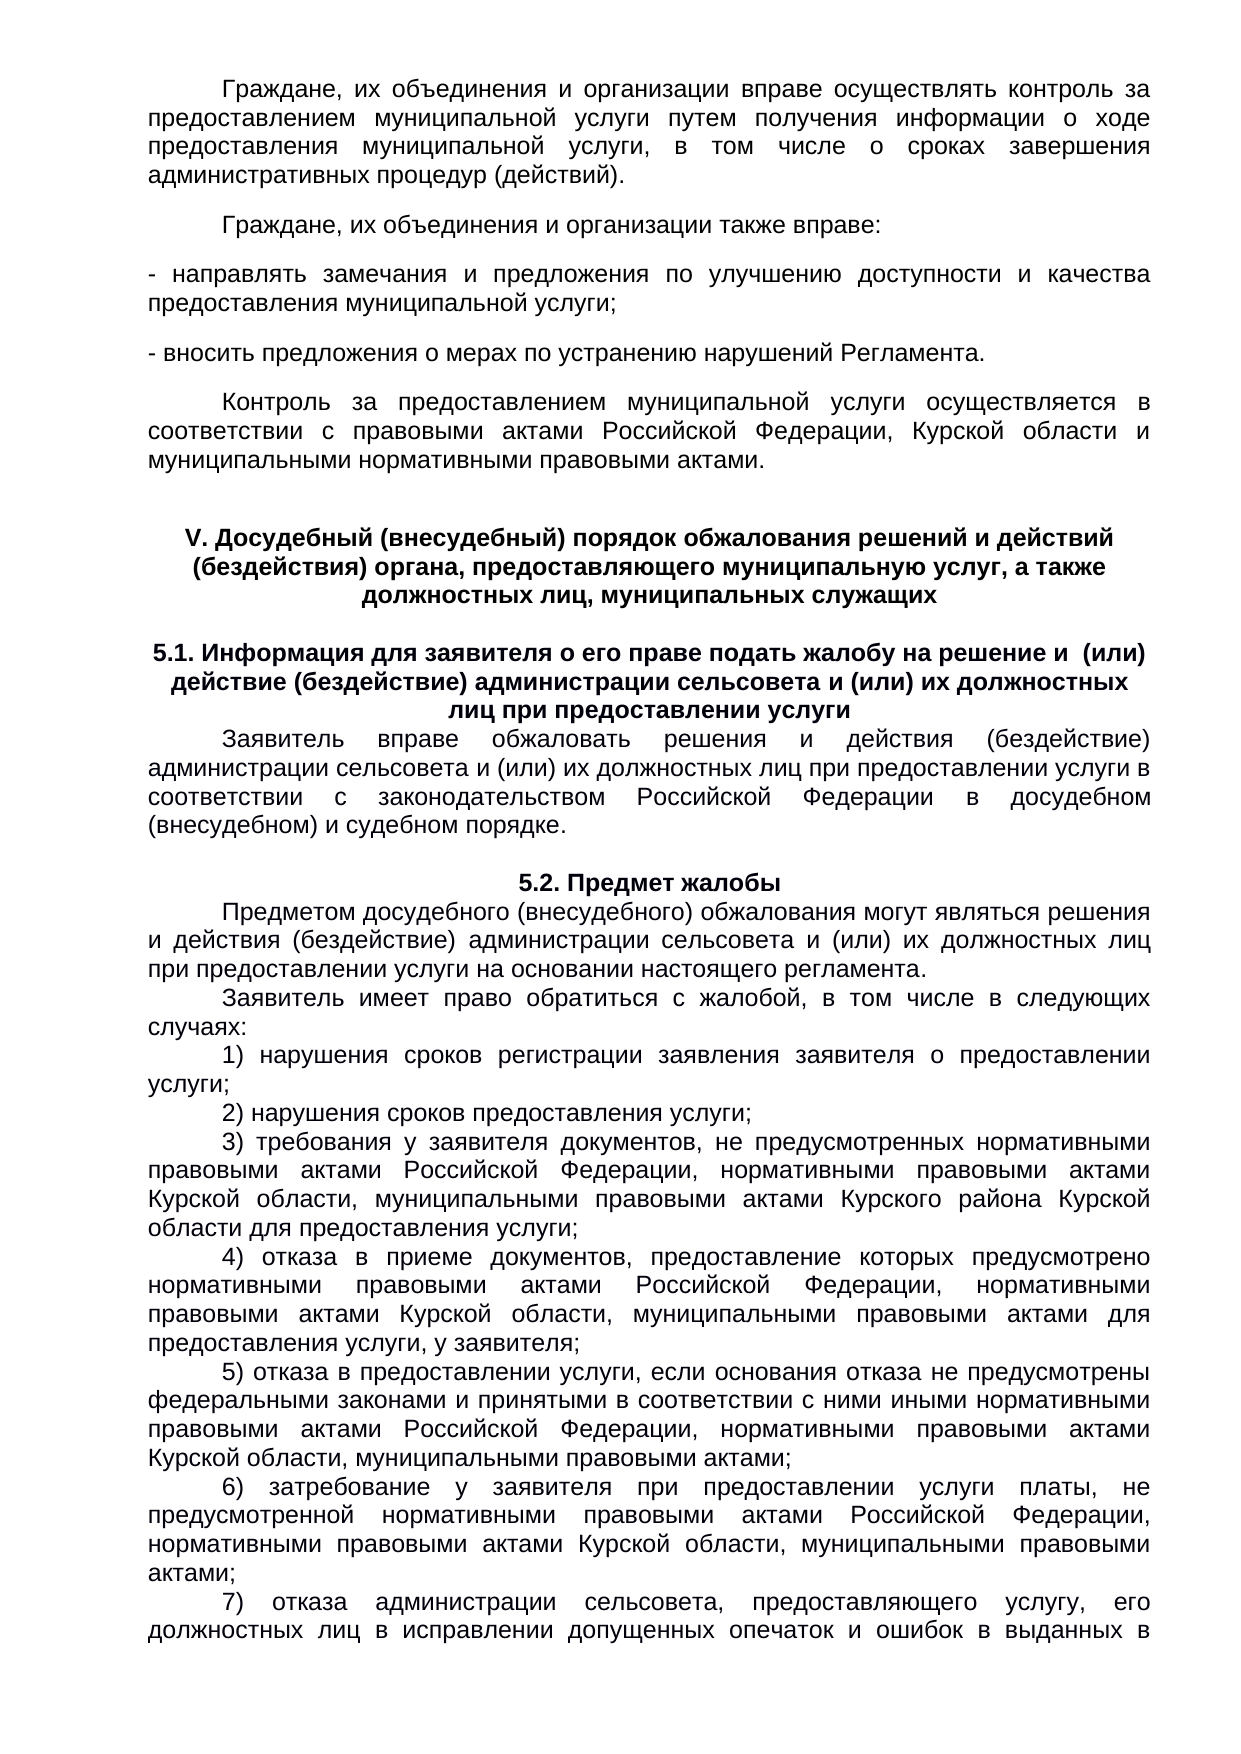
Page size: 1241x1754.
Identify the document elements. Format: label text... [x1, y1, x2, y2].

text 5.1. Информация для заявителя о его праве подать жалобу на решение и (или) действие (бездействие) администрации сельсовета и (или) их должностных лиц при предоставлении услуги [148, 638, 1152, 724]
text Заявитель имеет право обратиться с жалобой, в том числе в следующих случаях: [148, 983, 1152, 1041]
text Заявитель вправе обжаловать решения и действия (бездействие) администрации сельсовета и (или) их должностных лиц при предоставлении услуги в соответствии с законодательством Российской Федерации в досудебном (внесудебном) и судебном порядке. [148, 724, 1152, 839]
text V. Досудебный (внесудебный) порядок обжалования решений и действий (бездействия) органа, предоставляющего муниципальную услуг, а также должностных лиц, муниципальных служащих [148, 523, 1152, 609]
text 5) отказа в предоставлении услуги, если основания отказа не предусмотрены федеральными законами и принятыми в соответствии с ними иными нормативными правовыми актами Российской Федерации, нормативными правовыми актами Курской области, муниципальными правовыми актами; [148, 1357, 1152, 1472]
text 1) нарушения сроков регистрации заявления заявителя о предоставлении услуги; [148, 1041, 1152, 1098]
text 3) требования у заявителя документов, не предусмотренных нормативными правовыми актами Российской Федерации, нормативными правовыми актами Курской области, муниципальными правовыми актами Курского района Курской области для предоставления услуги; [148, 1127, 1152, 1242]
text - вносить предложения о мерах по устранению нарушений Регламента. [148, 338, 1152, 366]
text - направлять замечания и предложения по улучшению доступности и качества предоставления муниципальной услуги; [148, 259, 1152, 317]
text 4) отказа в приеме документов, предоставление которых предусмотрено нормативными правовыми актами Российской Федерации, нормативными правовыми актами Курской области, муниципальными правовыми актами для предоставления услуги, у заявителя; [148, 1242, 1152, 1357]
text 2) нарушения сроков предоставления услуги; [148, 1098, 1152, 1127]
text Граждане, их объединения и организации также вправе: [148, 210, 1152, 238]
text Предметом досудебного (внесудебного) обжалования могут являться решения и действия (бездействие) администрации сельсовета и (или) их должностных лиц при предоставлении услуги на основании настоящего регламента. [148, 897, 1152, 983]
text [148, 1587, 1152, 1644]
text Контроль за предоставлением муниципальной услуги осуществляется в соответствии с правовыми актами Российской Федерации, Курской области и муниципальными нормативными правовыми актами. [148, 387, 1152, 473]
text 6) затребование у заявителя при предоставлении услуги платы, не предусмотренной нормативными правовыми актами Российской Федерации, нормативными правовыми актами Курской области, муниципальными правовыми актами; [148, 1472, 1152, 1587]
text 5.2. Предмет жалобы [148, 868, 1152, 897]
text Граждане, их объединения и организации вправе осуществлять контроль за предоставлением муниципальной услуги путем получения информации о ходе предоставления муниципальной услуги, в том числе о сроках завершения административных процедур (действий). [148, 74, 1152, 189]
